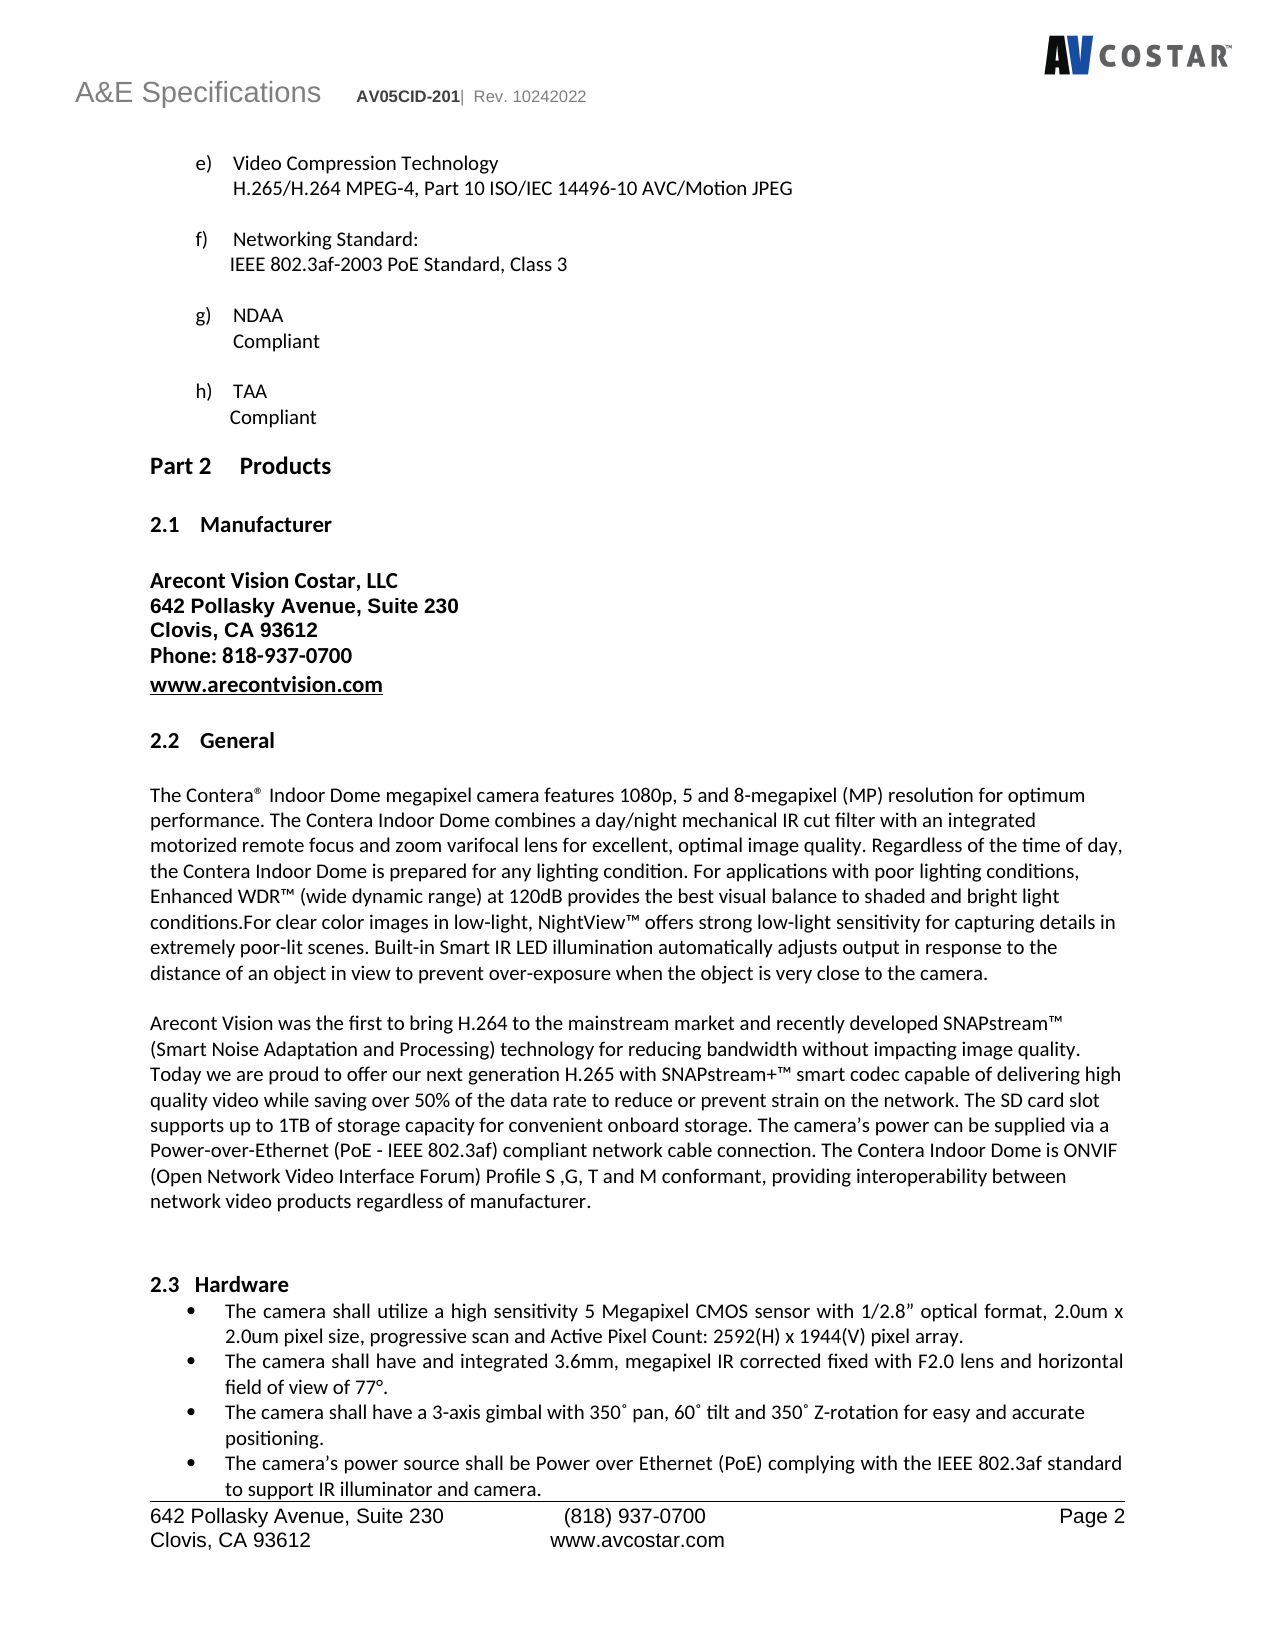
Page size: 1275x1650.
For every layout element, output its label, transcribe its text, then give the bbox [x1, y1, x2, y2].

text Arecont Vision was the first to bring H.264 to the mainstream market and recently developed SNAPstream™ (Smart Noise Adaptation and Processing) technology for reducing bandwidth without impacting image quality. Today we are proud to offer our next generation H.265 with SNAPstream+™ smart codec capable of delivering high quality video while saving over 50% of the data rate to reduce or prevent strain on the network. The SD card slot supports up to 1TB of storage capacity for convenient onboard storage. The camera’s power can be supplied via a Power-over-Ethernet (PoE - IEEE 802.3af) compliant network cable connection. The Contera Indoor Dome is ONVIF (Open Network Video Interface Forum) Profile S ,G, T and M conformant, providing interoperability between network video products regardless of manufacturer. [150, 1011, 1125, 1214]
text 642 Pollasky Avenue, Suite 230 [150, 594, 1125, 618]
list The camera shall have and integrated 3.6mm, megapixel IR corrected fixed with F2.0 lens and horizontal field of view of 77°. [187, 1349, 1125, 1399]
list Video Compression Technology [195, 150, 1125, 175]
text 2.1 Manufacturer [150, 510, 1125, 538]
text Clovis, CA 93612 [150, 618, 1125, 642]
text www.arecontvision.com [150, 670, 1125, 698]
list The camera shall have a 3-axis gimbal with 350˚ pan, 60˚ tilt and 350˚ Z-rotation for easy and accurate positioning. [187, 1399, 1125, 1450]
text 2.2 General [150, 726, 1125, 754]
list TAA [195, 379, 1125, 404]
text Compliant [233, 328, 1125, 353]
text Compliant [225, 404, 1125, 429]
picture [981, 0, 1275, 175]
list NDAA [195, 302, 1125, 328]
text 2.3 Hardware [150, 1270, 1125, 1298]
list IEEE 802.3af-2003 PoE Standard, Class 3 [225, 252, 1125, 277]
subtitle Part 2 Products [150, 450, 1125, 481]
text Arecont Vision Costar, LLC [150, 566, 1125, 594]
list Networking Standard: [195, 226, 1125, 252]
text Phone: 818-937-0700 [150, 642, 1125, 670]
list H.265/H.264 MPEG-4, Part 10 ISO/IEC 14496-10 AVC/Motion JPEG [233, 175, 1125, 201]
list The camera shall utilize a high sensitivity 5 Megapixel CMOS sensor with 1/2.8” optical format, 2.0um x 2.0um pixel size, progressive scan and Active Pixel Count: 2592(H) x 1944(V) pixel array. [187, 1298, 1125, 1349]
text The Contera® Indoor Dome megapixel camera features 1080p, 5 and 8-megapixel (MP) resolution for optimum performance. The Contera Indoor Dome combines a day/night mechanical IR cut filter with an integrated motorized remote focus and zoom varifocal lens for excellent, optimal image quality. Regardless of the time of day, the Contera Indoor Dome is prepared for any lighting condition. For applications with poor lighting conditions, Enhanced WDR™ (wide dynamic range) at 120dB provides the best visual balance to shaded and bright light conditions.For clear color images in low-light, NightView™ offers strong low-light sensitivity for capturing details in extremely poor-lit scenes. Built-in Smart IR LED illumination automatically adjusts output in response to the distance of an object in view to prevent over-exposure when the object is very close to the camera. [150, 782, 1125, 985]
list The camera’s power source shall be Power over Ethernet (PoE) complying with the IEEE 802.3af standard to support IR illuminator and camera. [187, 1450, 1125, 1501]
